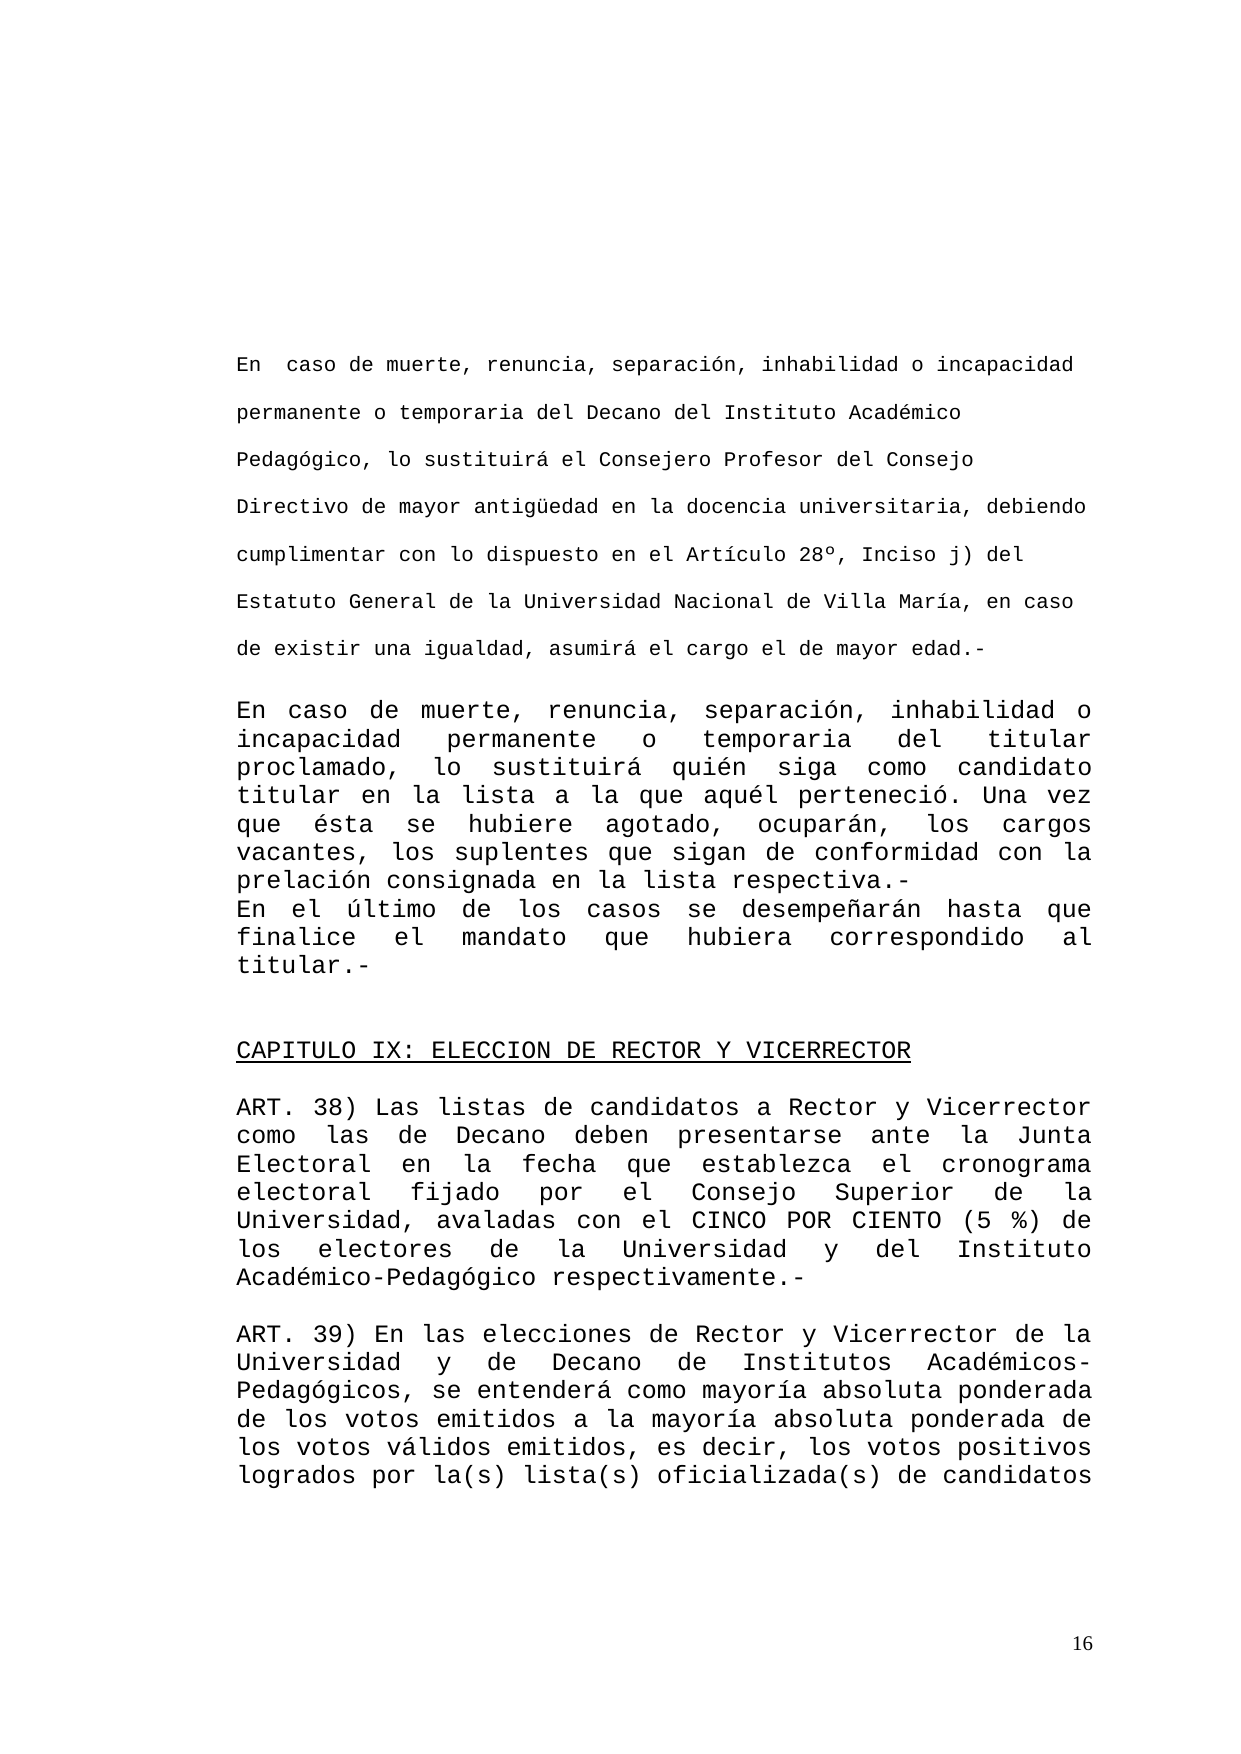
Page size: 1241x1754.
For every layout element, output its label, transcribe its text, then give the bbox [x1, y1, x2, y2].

text ART. 38) Las listas de candidatos a Rector y Vicerrector como las de Decano deben presentarse ante en la fecha que establezca el cronograma electoral fijado por el Consejo Superior de la Universidad, avaladas con el CINCO POR CIENTO (5 %) de los electores de la Universidad y del Instituto Académico-Pedagógico respectivamente.- [236, 1094, 1092, 1293]
text En el último de los casos se desempeñarán hasta que finalice el mandato que hubiera correspondido al titular.- [236, 896, 1092, 981]
text En caso de muerte, renuncia, separación, inhabilidad o incapacidad permanente o temporaria del Decano del Instituto Académico Pedagógico, lo sustituirá el Consejero Profesor del Consejo Directivo de mayor antigüedad en la docencia universitaria, debiendo cumplimentar con lo dispuesto en el Artículo 28º, Inciso j) del Estatuto General de la Universidad Nacional de Villa María, en caso de existir una igualdad, asumirá el cargo el de mayor edad.- [236, 354, 1092, 662]
text En caso de muerte, renuncia, separación, inhabilidad o incapacidad permanente o temporaria del titular proclamado, lo sustituirá quién siga como candidato titular en la lista a la que aquél perteneció. Una vez que ésta se hubiere agotado, ocuparán, los cargos vacantes, los suplentes que sigan de conformidad con la prelación consignada en la lista respectiva.- [236, 698, 1092, 896]
text CAPITULO IX: ELECCION DE RECTOR Y VICERRECTOR [236, 1038, 1092, 1066]
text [236, 1321, 1092, 1491]
